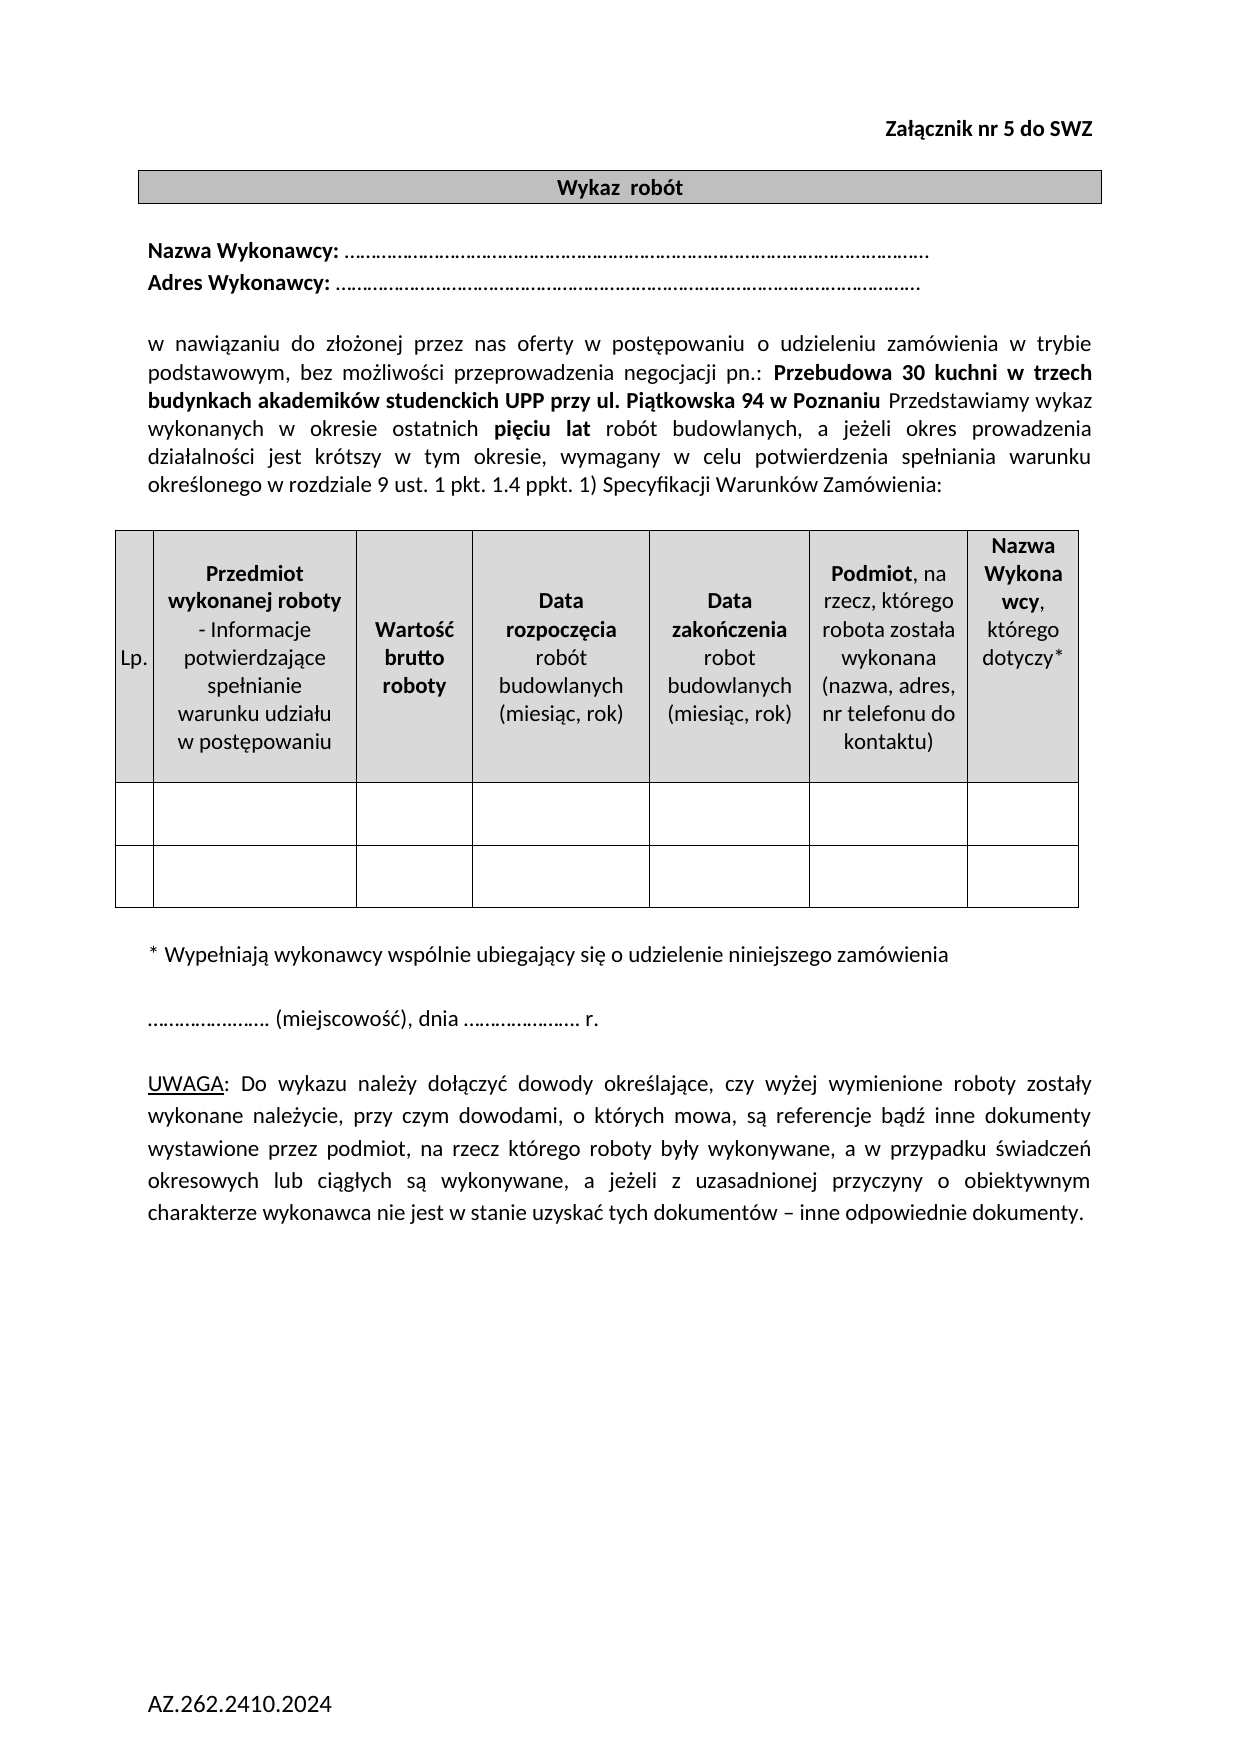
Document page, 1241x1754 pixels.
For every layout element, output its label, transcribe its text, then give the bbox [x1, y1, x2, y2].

table_header Wartość brutto roboty [357, 531, 472, 782]
table_cell [357, 783, 472, 845]
text Wykaz robót [139, 171, 1101, 203]
text …………….……. (miejscowość), dnia …………………. r. [148, 1004, 1092, 1032]
text * Wypełniają wykonawcy wspólnie ubiegający się o udzielenie niniejszego zamówienia [148, 940, 1092, 968]
table_cell [968, 846, 1078, 907]
table_cell [810, 783, 967, 845]
table_header Przedmiot wykonanej roboty - Informacje potwierdzające spełnianie warunku udziału w postępowaniu [154, 531, 356, 782]
table_cell [116, 846, 153, 907]
text w nawiązaniu do złożonej przez nas oferty w postępowaniu o udzieleniu zamówienia w trybie podstawowym, bez możliwości przeprowadzenia negocjacji pn.: Przebudowa 30 kuchni w trzech budynkach akademików studenckich UPP przy ul. Piątkowska 94 w Poznaniu Przedstawiamy wykaz wykonanych w okresie ostatnich pięciu lat robót budowlanych, a jeżeli okres prowadzenia działalności jest krótszy w tym okresie, wymagany w celu potwierdzenia spełniania warunku określonego w rozdziale 9 ust. 1 pkt. 1.4 ppkt. 1) Specyfikacji Warunków Zamówienia: [148, 329, 1092, 498]
table_cell [650, 846, 809, 907]
table_cell [116, 783, 153, 845]
table_header Data zakończenia robot budowlanych (miesiąc, rok) [650, 531, 809, 782]
table_header Lp. [116, 531, 153, 782]
table_cell [650, 783, 809, 845]
text Załącznik nr 5 do SWZ [148, 114, 1092, 142]
text Nazwa Wykonawcy: ………………………………………………………………………………………………… [148, 236, 1092, 264]
table_cell [968, 783, 1078, 845]
table_cell [357, 846, 472, 907]
table_cell [473, 846, 649, 907]
table_cell [154, 783, 356, 845]
text UWAGA: Do wykazu należy dołączyć dowody określające, czy wyżej wymienione roboty zostały wykonane należycie, przy czym dowodami, o których mowa, są referencje bądź inne dokumenty wystawione przez podmiot, na rzecz którego roboty były wykonywane, a w przypadku świadczeń okresowych lub ciągłych są wykonywane, a jeżeli z uzasadnionej przyczyny o obiektywnym charakterze wykonawca nie jest w stanie uzyskać tych dokumentów – inne odpowiednie dokumenty. [148, 1069, 1093, 1226]
table_header Data rozpoczęcia robót budowlanych (miesiąc, rok) [473, 531, 649, 782]
table_header Nazwa Wykonawcy, którego dotyczy* [968, 531, 1078, 782]
text Adres Wykonawcy: ………………………………………………………………………………………………… [148, 268, 1092, 297]
table_cell [810, 846, 967, 907]
table_cell [154, 846, 356, 907]
table_header Podmiot, na rzecz, którego robota została wykonana (nazwa, adres, nr telefonu do kontaktu) [810, 531, 967, 782]
table_cell [473, 783, 649, 845]
